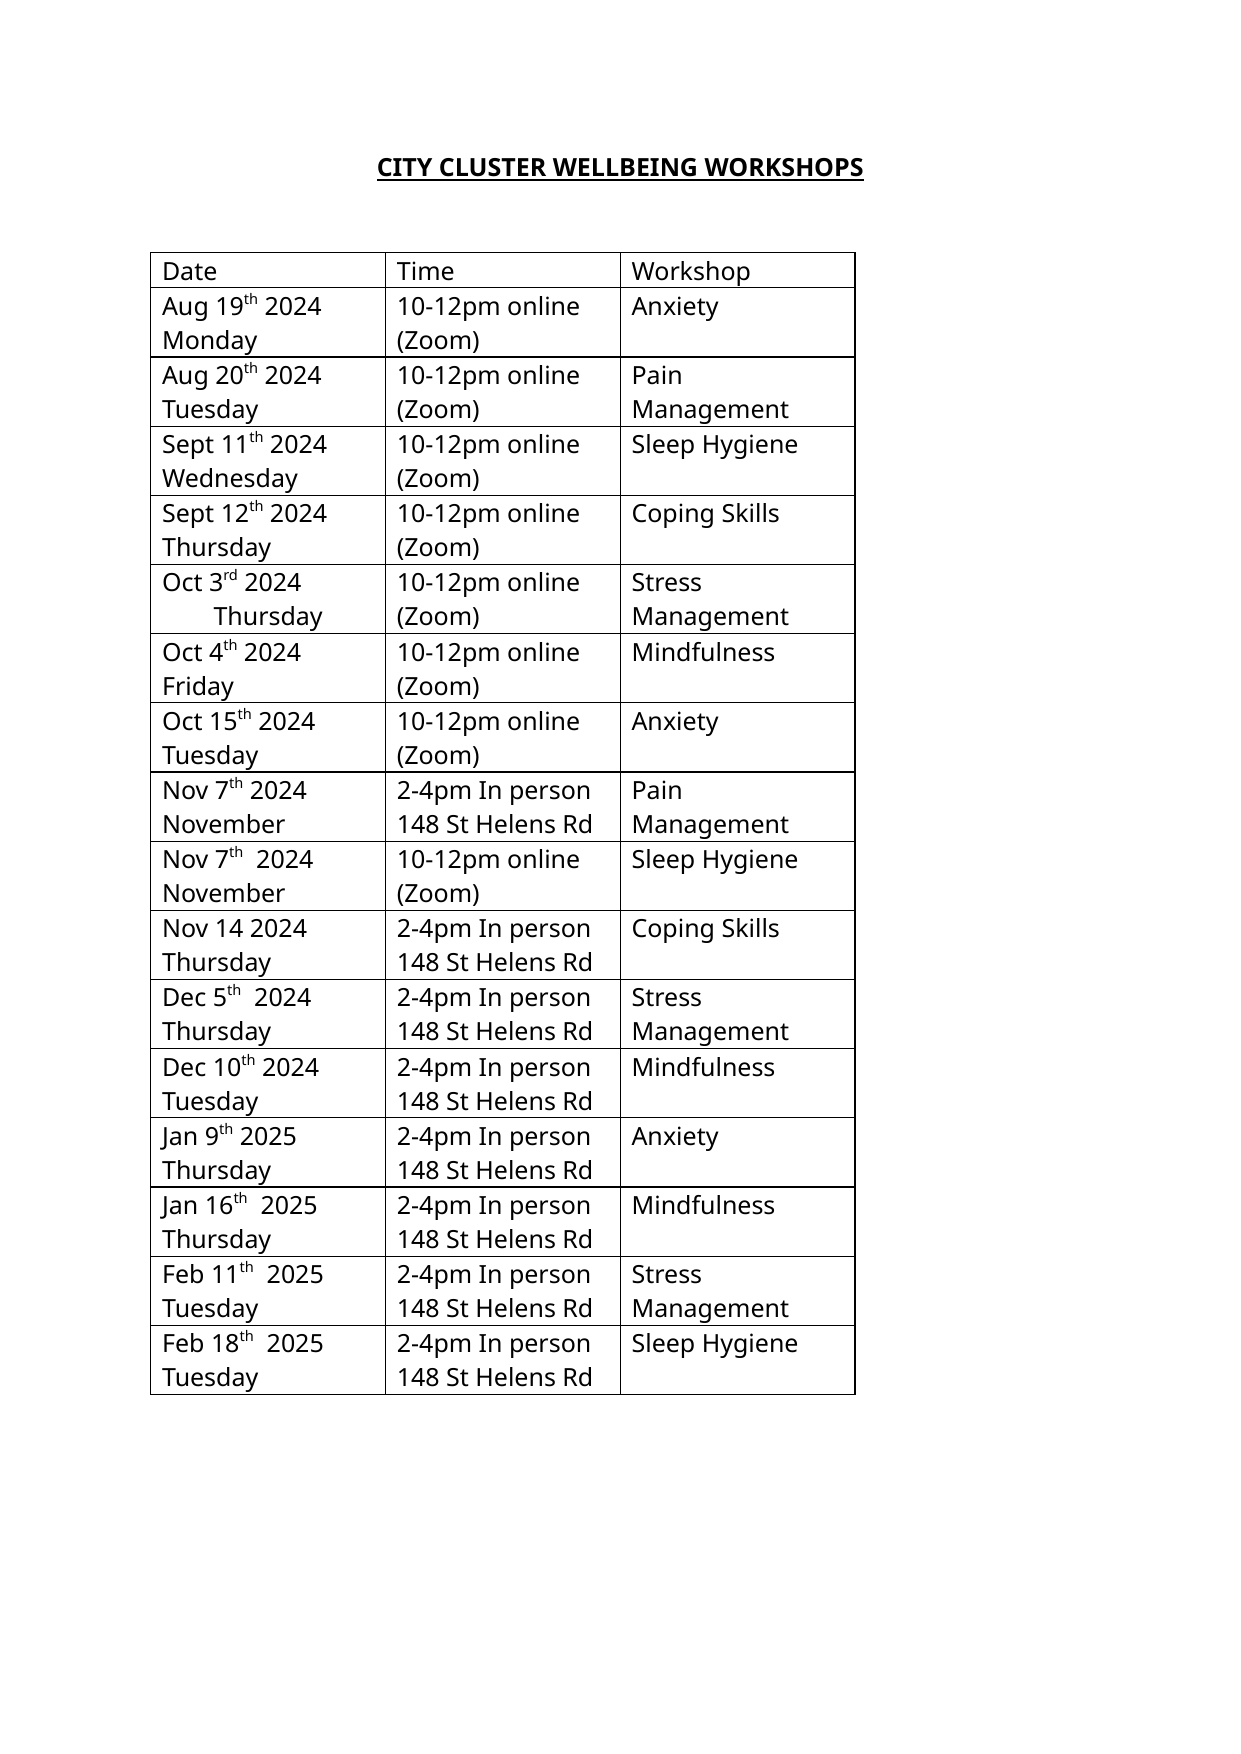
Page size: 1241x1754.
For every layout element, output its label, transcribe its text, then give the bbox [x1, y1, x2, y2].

table_cell Dec 5th 2024 Thursday [151, 980, 385, 1048]
table_cell 2-4pm In person 148 St Helens Rd [386, 1188, 620, 1256]
table_cell Stress Management [621, 565, 854, 633]
table_cell Sept 12th 2024 Thursday [151, 496, 385, 564]
table_cell Mindfulness [621, 634, 854, 702]
table_cell 10-12pm online (Zoom) [386, 842, 620, 910]
table_cell Nov 14 2024 Thursday [151, 911, 385, 979]
table_header Time [386, 253, 620, 287]
table_cell Nov 7th 2024 November [151, 842, 385, 910]
table_cell 10-12pm online (Zoom) [386, 427, 620, 495]
table_cell Aug 19th 2024 Monday [151, 288, 385, 356]
table_cell 10-12pm online (Zoom) [386, 703, 620, 771]
table_cell 2-4pm In person 148 St Helens Rd [386, 980, 620, 1048]
text CITY CLUSTER WELLBEING WORKSHOPS [150, 150, 1090, 184]
table_cell Nov 7th 2024 November [151, 773, 385, 841]
table_cell Stress Management [621, 1257, 854, 1325]
table_cell Feb 18th 2025 Tuesday [151, 1326, 385, 1394]
table_header Date [151, 253, 385, 287]
table_cell 2-4pm In person 148 St Helens Rd [386, 1257, 620, 1325]
table_cell Aug 20th 2024 Tuesday [151, 358, 385, 426]
table_cell Feb 11th 2025 Tuesday [151, 1257, 385, 1325]
table_cell Coping Skills [621, 911, 854, 979]
table_cell Sleep Hygiene [621, 842, 854, 910]
table_cell Mindfulness [621, 1188, 854, 1256]
table_cell 2-4pm In person 148 St Helens Rd [386, 1049, 620, 1117]
table_cell Anxiety [621, 703, 854, 771]
table_cell 10-12pm online (Zoom) [386, 634, 620, 702]
table_cell Dec 10th 2024 Tuesday [151, 1049, 385, 1117]
table_cell Oct 3rd 2024 Thursday [151, 565, 385, 633]
table_cell 10-12pm online (Zoom) [386, 565, 620, 633]
table_cell 10-12pm online (Zoom) [386, 288, 620, 356]
table_cell Sleep Hygiene [621, 427, 854, 495]
table_cell Mindfulness [621, 1049, 854, 1117]
table_cell 2-4pm In person 148 St Helens Rd [386, 1326, 620, 1394]
table_cell Jan 16th 2025 Thursday [151, 1188, 385, 1256]
table_cell Jan 9th 2025 Thursday [151, 1118, 385, 1186]
table_cell Anxiety [621, 1118, 854, 1186]
table_cell Oct 15th 2024 Tuesday [151, 703, 385, 771]
table_cell 2-4pm In person 148 St Helens Rd [386, 1118, 620, 1186]
table_cell Sept 11th 2024 Wednesday [151, 427, 385, 495]
table_cell 10-12pm online (Zoom) [386, 358, 620, 426]
table_cell 2-4pm In person 148 St Helens Rd [386, 911, 620, 979]
table_cell Coping Skills [621, 496, 854, 564]
table_cell Sleep Hygiene [621, 1326, 854, 1394]
table_header Workshop [621, 253, 854, 287]
table_cell Oct 4th 2024 Friday [151, 634, 385, 702]
table_cell Anxiety [621, 288, 854, 356]
table_cell 2-4pm In person 148 St Helens Rd [386, 773, 620, 841]
table_cell Pain Management [621, 773, 854, 841]
table_cell 10-12pm online (Zoom) [386, 496, 620, 564]
table_cell Pain Management [621, 358, 854, 426]
table_cell Stress Management [621, 980, 854, 1048]
